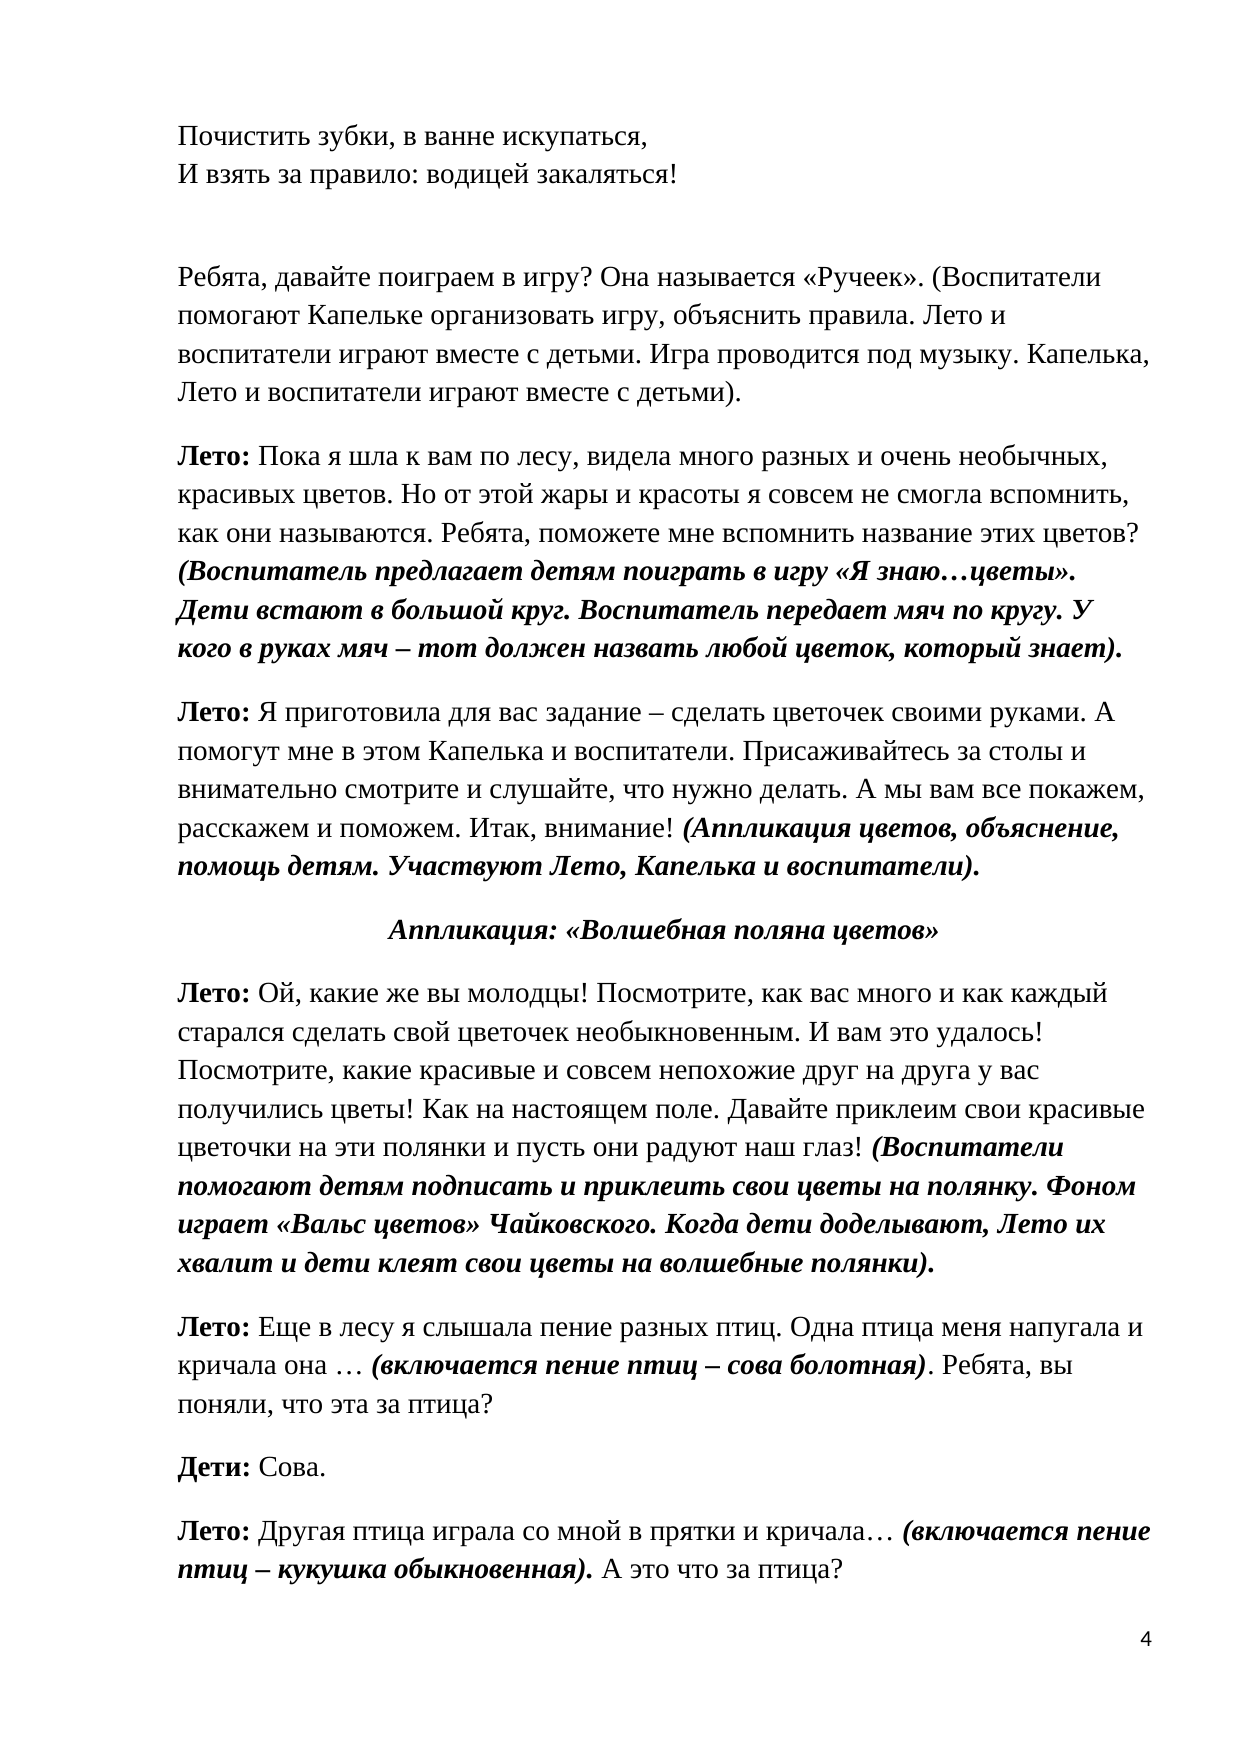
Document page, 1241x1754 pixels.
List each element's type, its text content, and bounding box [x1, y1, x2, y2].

text Ребята, давайте поиграем в игру? Она называется «Ручеек». (Воспитатели помогают Капельке организовать игру, объяснить правила. Лето и воспитатели играют вместе с детьми. Игра проводится под музыку. Капелька, Лето и воспитатели играют вместе с детьми). [177, 259, 1152, 408]
text Лето: Другая птица играла со мной в прятки и кричала… (включается пение птиц – кукушка обыкновенная). А это что за птица? [177, 1513, 1152, 1585]
text Лето: Пока я шла к вам по лесу, видела много разных и очень необычных, красивых цветов. Но от этой жары и красоты я совсем не смогла вспомнить, как они называются. Ребята, поможете мне вспомнить название этих цветов? (Воспитатель предлагает детям поиграть в игру «Я знаю…цветы». Дети встают в большой круг. Воспитатель передает мяч по кругу. У кого в руках мяч – тот должен назвать любой цветок, который знает). [177, 438, 1152, 664]
text Дети: Сова. [177, 1449, 1152, 1483]
text Лето: Я приготовила для вас задание – сделать цветочек своими руками. А помогут мне в этом Капелька и воспитатели. Присаживайтесь за столы и внимательно смотрите и слушайте, что нужно делать. А мы вам все покажем, расскажем и поможем. Итак, внимание! (Аппликация цветов, объяснение, помощь детям. Участвуют Лето, Капелька и воспитатели). [177, 694, 1152, 882]
text Почистить зубки, в ванне искупаться, И взять за правило: водицей закаляться! [177, 118, 1152, 190]
text Лето: Ой, какие же вы молодцы! Посмотрите, как вас много и как каждый старался сделать свой цветочек необыкновенным. И вам это удалось! Посмотрите, какие красивые и совсем непохожие друг на друга у вас получились цветы! Как на настоящем поле. Давайте приклеим свои красивые цветочки на эти полянки и пусть они радуют наш глаз! (Воспитатели помогают детям подписать и приклеить свои цветы на полянку. Фоном играет «Вальс цветов» Чайковского. Когда дети доделывают, Лето их хвалит и дети клеят свои цветы на волшебные полянки). [177, 975, 1152, 1279]
text Лето: Еще в лесу я слышала пение разных птиц. Одна птица меня напугала и кричала она … (включается пение птиц – сова болотная). Ребята, вы поняли, что эта за птица? [177, 1309, 1152, 1419]
text Аппликация: «Волшебная поляна цветов» [177, 912, 1152, 945]
